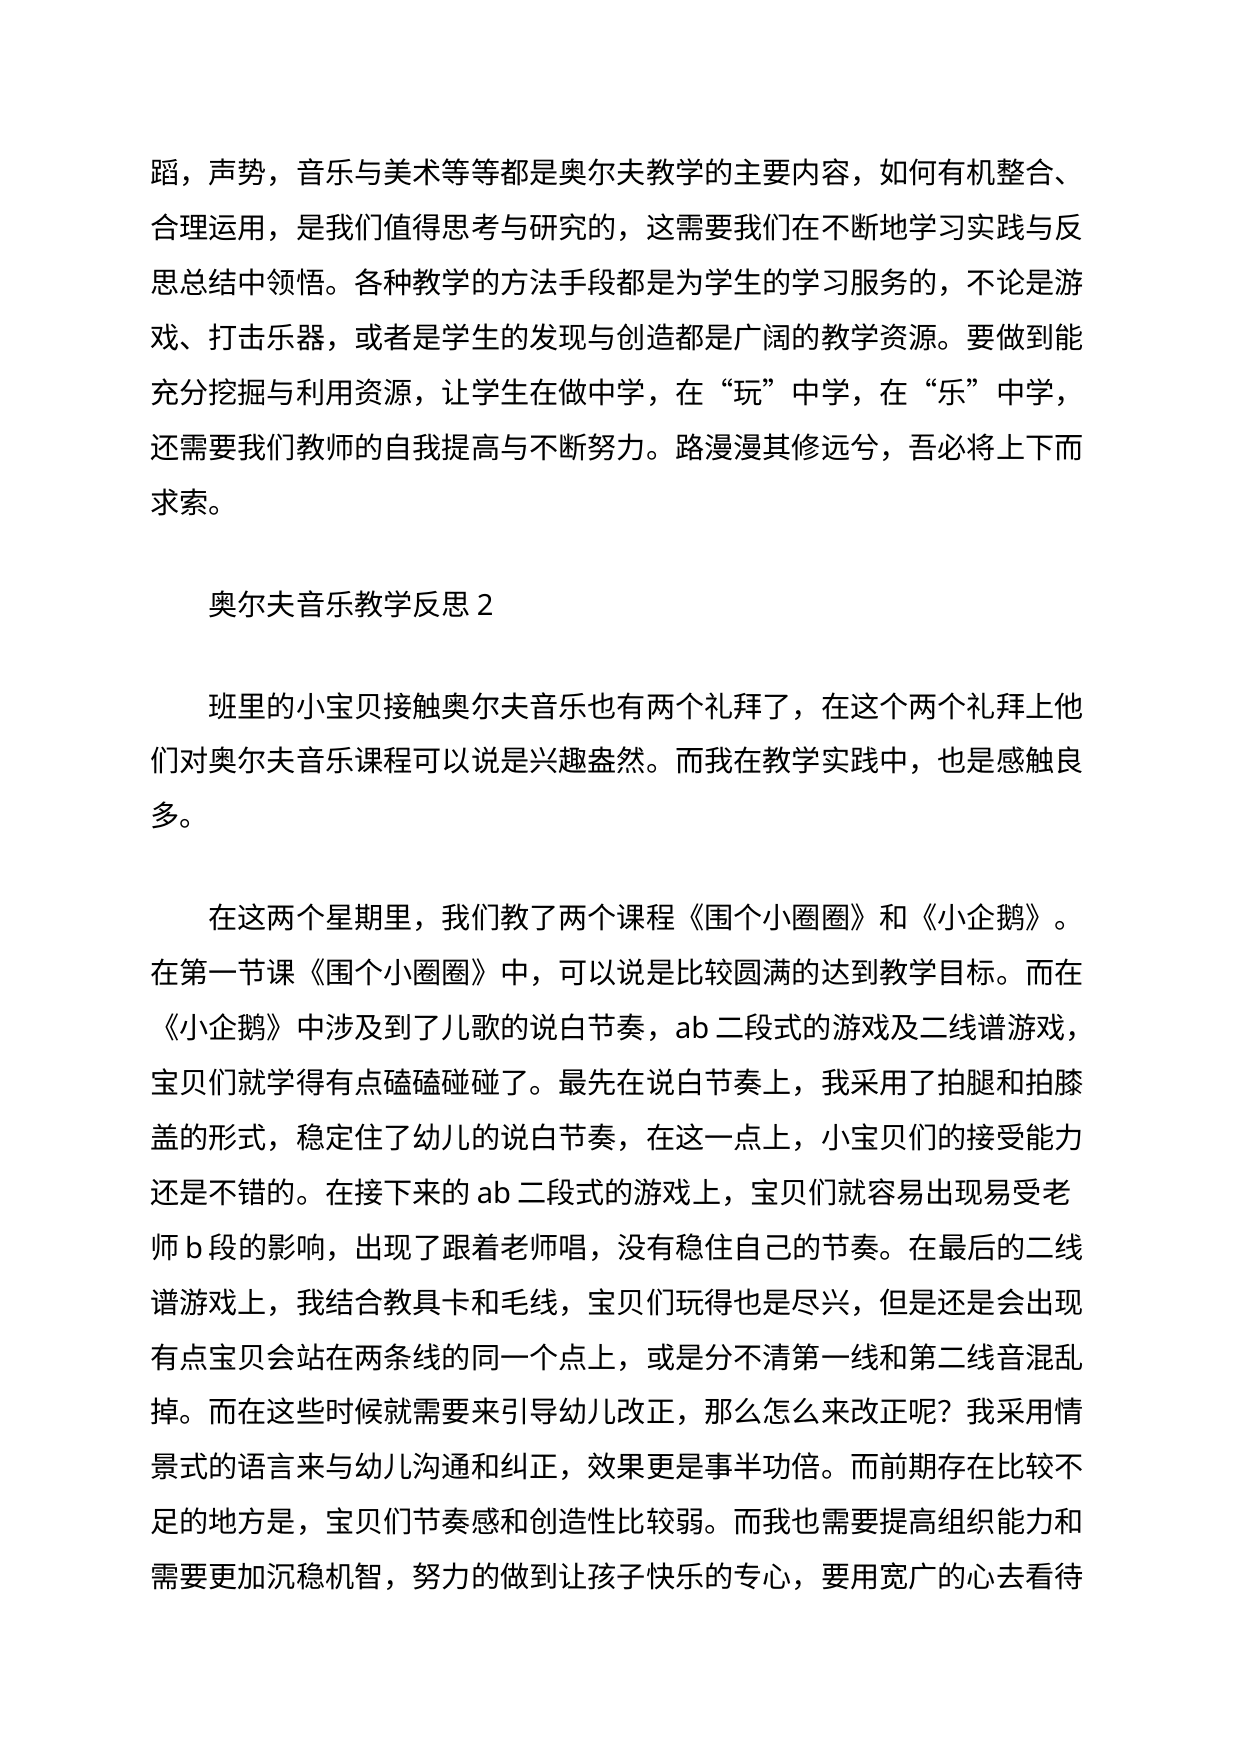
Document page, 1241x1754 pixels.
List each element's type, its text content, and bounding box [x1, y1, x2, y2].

text 班里的小宝贝接触奥尔夫音乐也有两个礼拜了，在这个两个礼拜上他们对奥尔夫音乐课程可以说是兴趣盎然。而我在教学实践中，也是感触良多。 [150, 683, 1090, 835]
text 奥尔夫音乐教学反思2 [150, 581, 1090, 623]
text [150, 895, 1090, 1596]
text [150, 150, 1090, 522]
